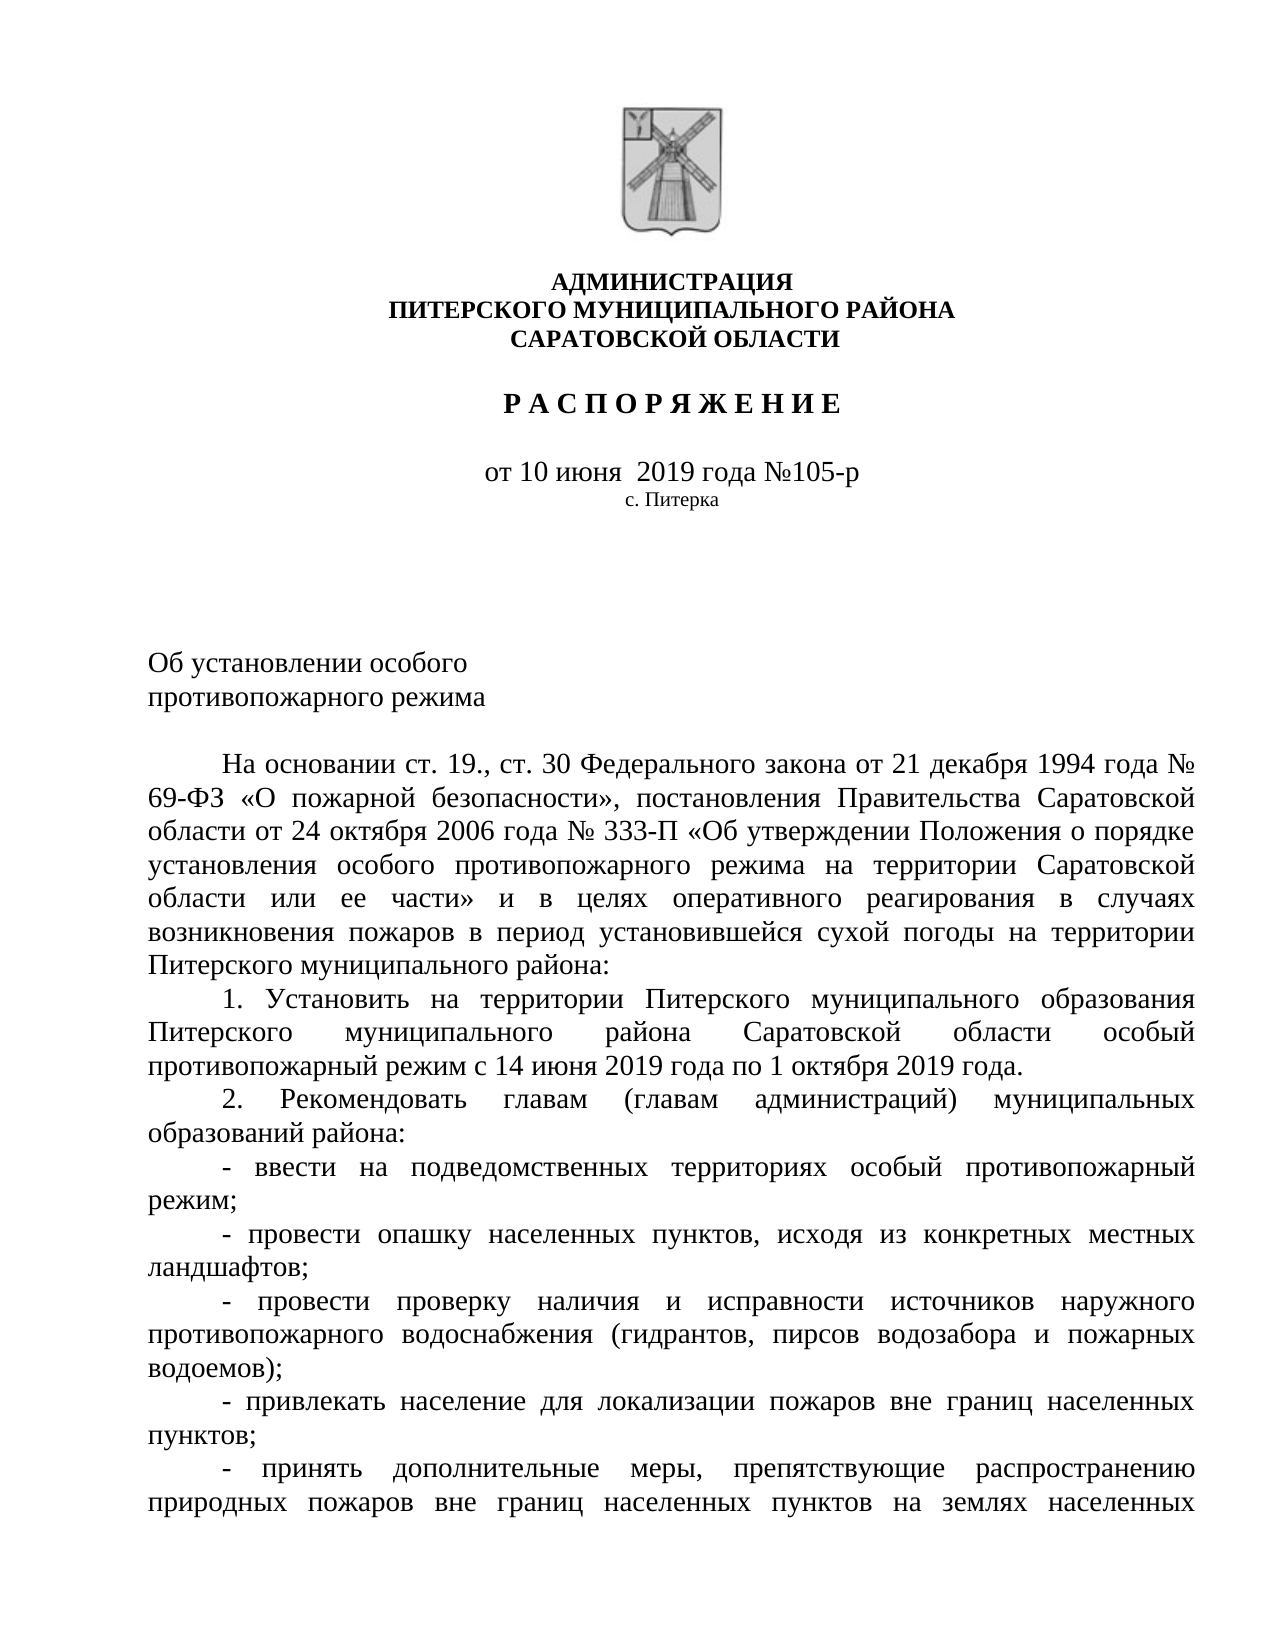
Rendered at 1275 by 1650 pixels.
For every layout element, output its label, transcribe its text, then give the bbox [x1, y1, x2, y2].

picture [616, 103, 728, 245]
text - провести проверку наличия и исправности источников наружного противопожарного водоснабжения (гидрантов, пирсов водозабора и пожарных водоемов); [148, 1283, 1196, 1383]
text На основании ст. 19., ст. 30 Федерального закона от 21 декабря 1994 года № 69-ФЗ «О пожарной безопасности», постановления Правительства Саратовской области от 24 октября 2006 года № 333-П «Об утверждении Положения о порядке установления особого противопожарного режима на территории Саратовской области или ее части» и в целях оперативного реагирования в случаях возникновения пожаров в период установившейся сухой погоды на территории Питерского муниципального района: [148, 746, 1196, 981]
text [148, 1451, 1196, 1518]
text - провести опашку населенных пунктов, исходя из конкретных местных ландшафтов; [148, 1216, 1196, 1283]
text - привлекать население для локализации пожаров вне границ населенных пунктов; [148, 1383, 1196, 1451]
text 2. Рекомендовать главам (главам администраций) муниципальных образований района: [148, 1082, 1196, 1149]
text с. Питерка [148, 487, 1196, 511]
text 1. Установить на территории Питерского муниципального образования Питерского муниципального района Саратовской области особый противопожарный режим с 14 июня 2019 года по 1 октября 2019 года. [148, 981, 1196, 1082]
text САРАТОВСКОЙ ОБЛАСТИ [148, 324, 1196, 353]
text от 10 июня 2019 года №105-р [148, 454, 1196, 487]
text Об установлении особого противопожарного режима [148, 646, 659, 713]
text ПИТЕРСКОГО МУНИЦИПАЛЬНОГО РАЙОНА [148, 296, 1196, 324]
text АДМИНИСТРАЦИЯ [148, 267, 1196, 296]
text - ввести на подведомственных территориях особый противопожарный режим; [148, 1149, 1196, 1216]
text Р А С П О Р Я Ж Е Н И Е [148, 387, 1196, 420]
